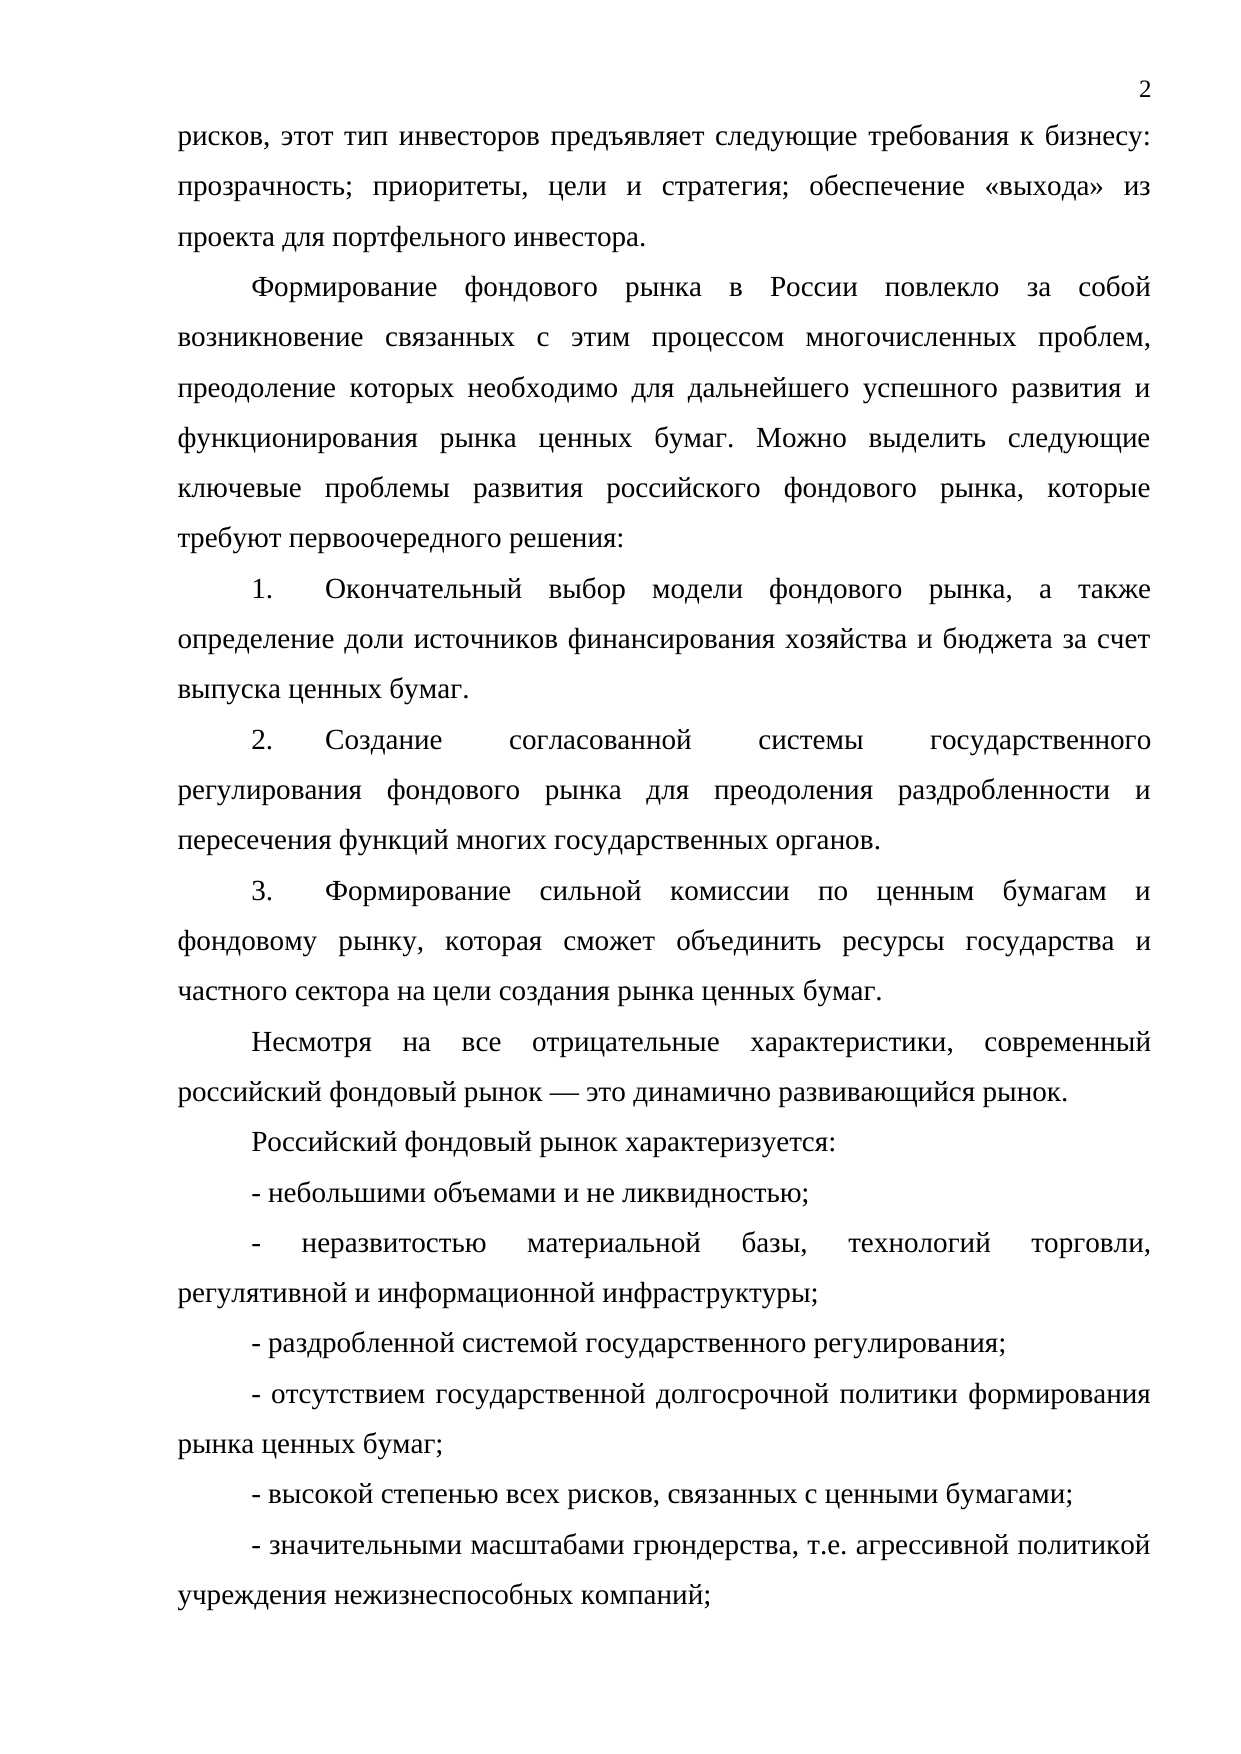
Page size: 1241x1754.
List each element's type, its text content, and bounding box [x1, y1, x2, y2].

text - неразвитостью материальной базы, технологий торговли, регулятивной и информационной инфраструктуры; [177, 1225, 1152, 1309]
text - отсутствием государственной долгосрочной политики формирования рынка ценных бумаг; [177, 1376, 1152, 1460]
text - высокой степенью всех рисков, связанных с ценными бумагами; [177, 1477, 1152, 1510]
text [177, 118, 1152, 252]
text Несмотря на все отрицательные характеристики, современный российский фондовый рынок — это динамично развивающийся рынок. [177, 1024, 1152, 1108]
list Создание согласованной системы государственного регулирования фондового рынка для преодоления раздробленности и пересечения функций многих государственных органов. [177, 722, 1152, 856]
text - небольшими объемами и не ликвидностью; [177, 1175, 1152, 1208]
text - раздробленной системой государственного регулирования; [177, 1326, 1152, 1359]
text Российский фондовый рынок характеризуется: [177, 1124, 1152, 1158]
text - значительными масштабами грюндерства, т.е. агрессивной политикой учреждения нежизнеспособных компаний; [177, 1527, 1152, 1611]
list Формирование сильной комиссии по ценным бумагам и фондовому рынку, которая сможет объединить ресурсы государства и частного сектора на цели создания рынка ценных бумаг. [177, 873, 1152, 1007]
text Формирование фондового рынка в России повлекло за собой возникновение связанных с этим процессом многочисленных проблем, преодоление которых необходимо для дальнейшего успешного развития и функционирования рынка ценных бумаг. Можно выделить следующие ключевые проблемы развития российского фондового рынка, которые требуют первоочередного решения: [177, 269, 1152, 554]
list Окончательный выбор модели фондового рынка, а также определение доли источников финансирования хозяйства и бюджета за счет выпуска ценных бумаг. [177, 571, 1152, 705]
